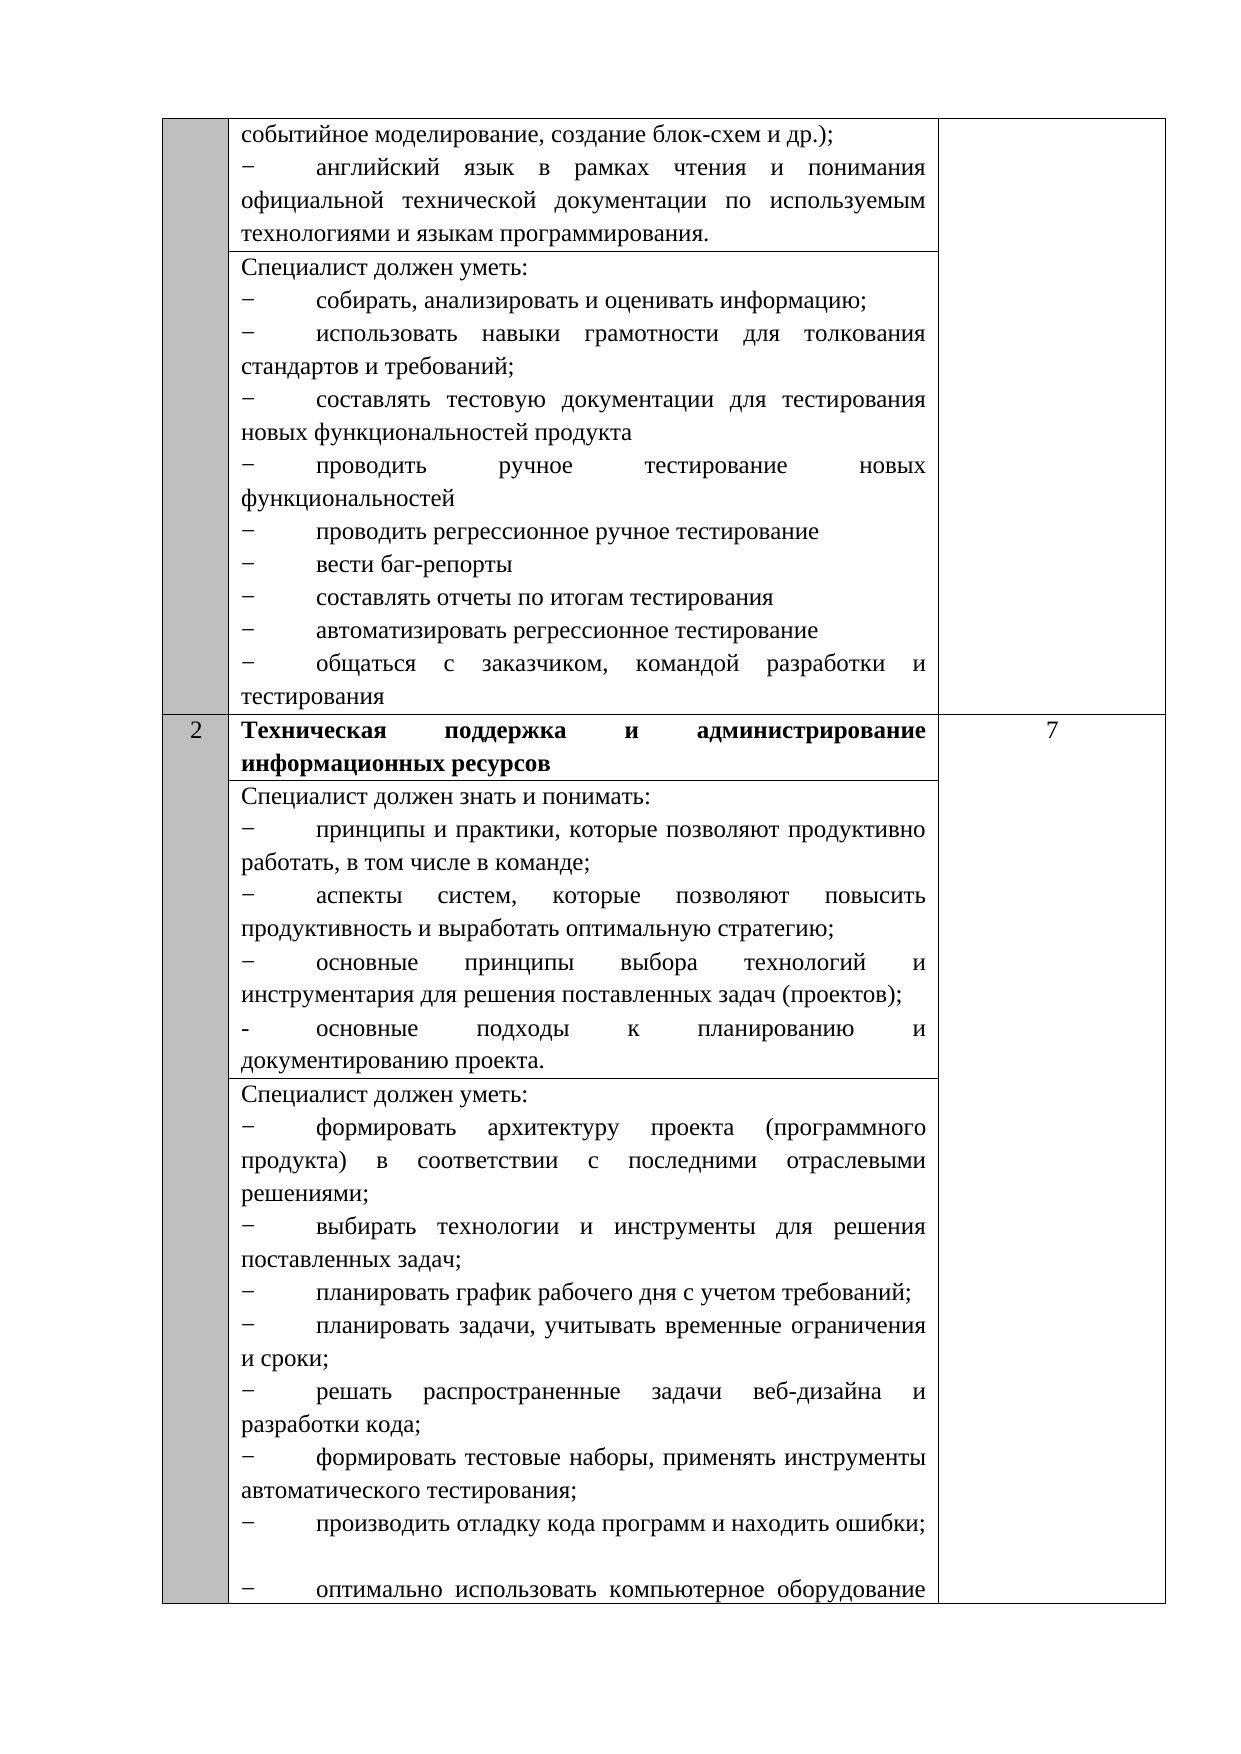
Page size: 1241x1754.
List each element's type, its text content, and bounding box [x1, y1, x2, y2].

table_cell 2 [163, 715, 228, 1603]
table_cell Техническая поддержка и администрирование информационных ресурсов [229, 715, 938, 780]
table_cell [229, 119, 938, 251]
table_cell Специалист должен уметь: [229, 252, 938, 714]
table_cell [229, 1079, 938, 1603]
table_cell Специалист должен знать и понимать: - основные подходы к планированию и документированию проекта. [229, 781, 938, 1078]
table_cell 7 [939, 715, 1165, 1603]
